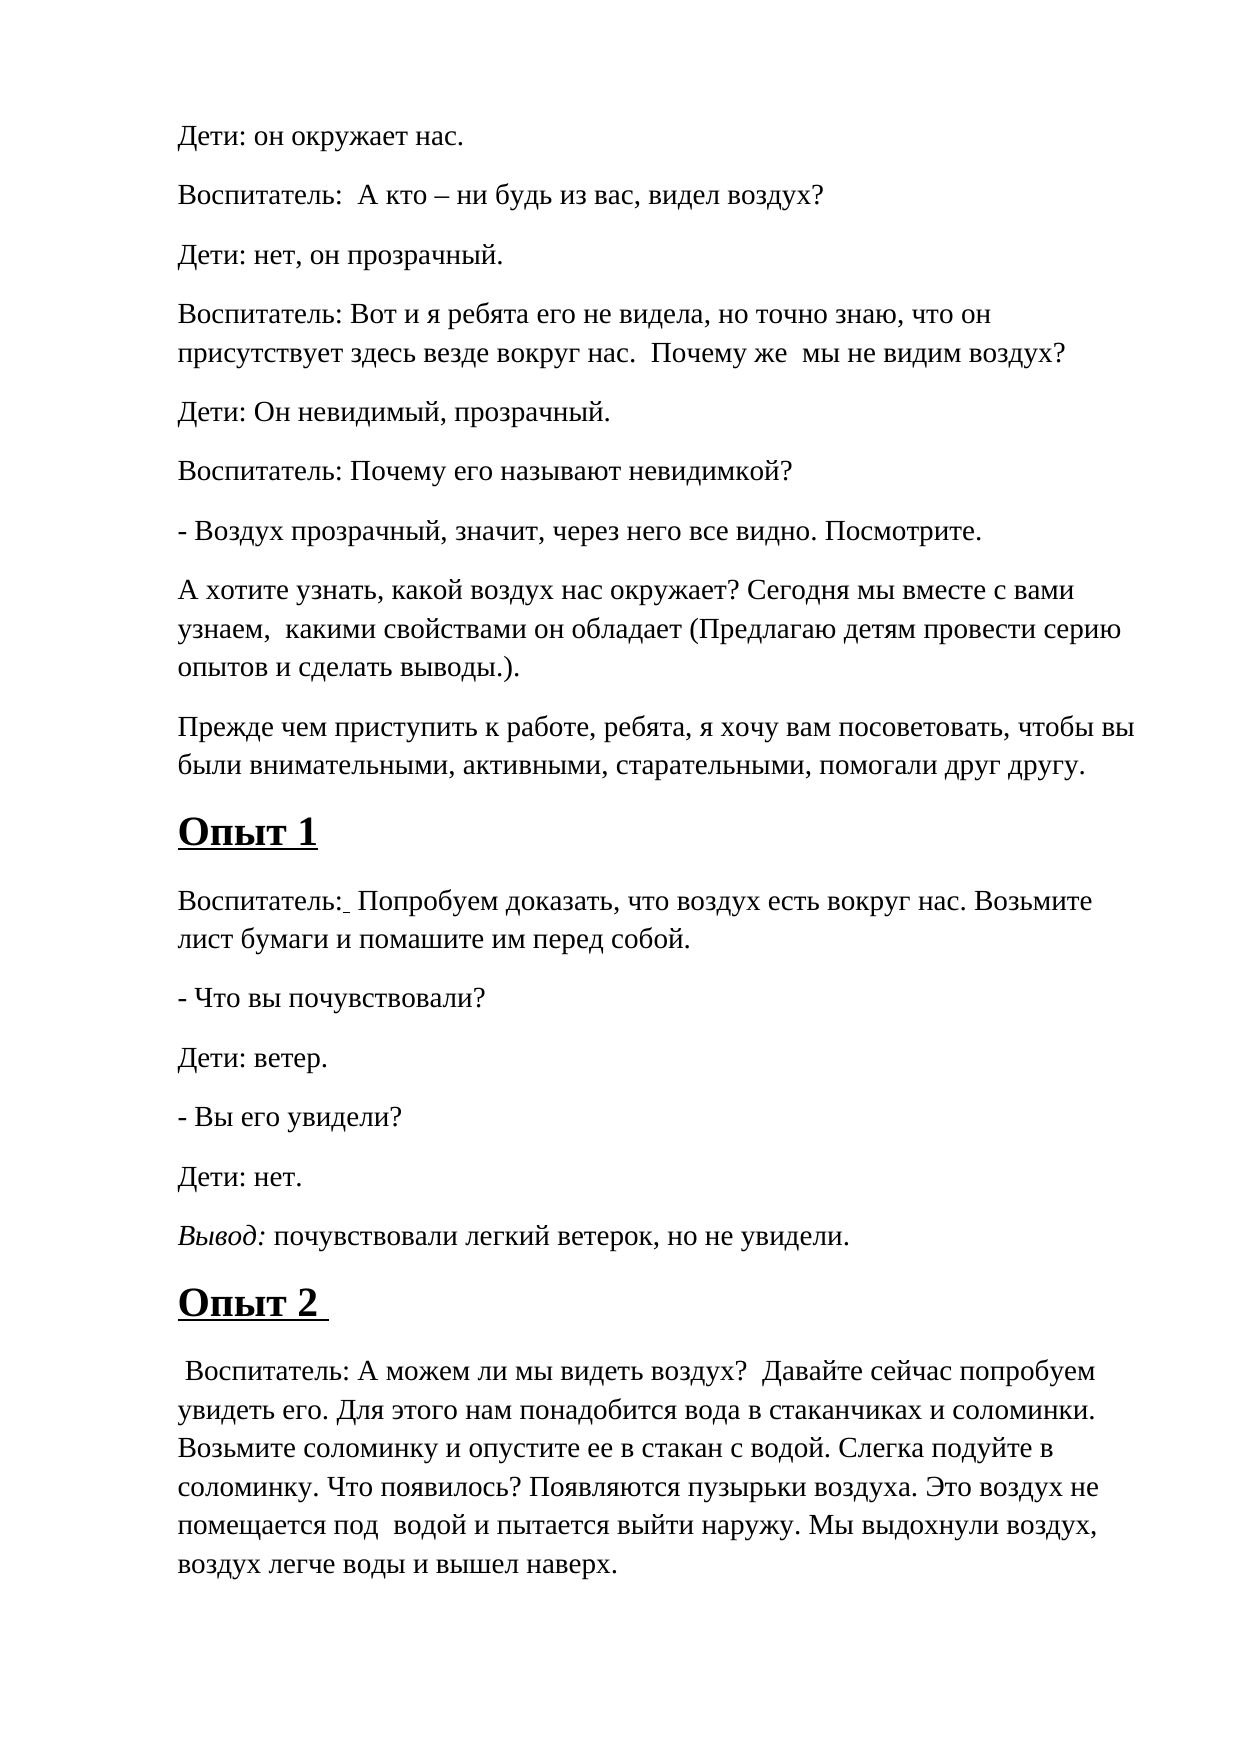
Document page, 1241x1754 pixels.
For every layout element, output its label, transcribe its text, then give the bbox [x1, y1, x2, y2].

text Воспитатель: А кто – ни будь из вас, видел воздух? [177, 177, 1152, 211]
text Опыт 2 [177, 1277, 1152, 1325]
text Дети: Он невидимый, прозрачный. [177, 394, 1152, 428]
text Воспитатель: А можем ли мы видеть воздух? Давайте сейчас попробуем увидеть его. Для этого нам понадобится вода в стаканчиках и соломинки. Возьмите соломинку и опустите ее в стакан с водой. Слегка подуйте в соломинку. Что появилось? Появляются пузырьки воздуха. Это воздух не помещается под водой и пытается выйти наружу. Мы выдохнули воздух, воздух легче воды и вышел наверх. [177, 1353, 1152, 1579]
text - Воздух прозрачный, значит, через него все видно. Посмотрите. [177, 513, 1152, 546]
text - Что вы почувствовали? [177, 981, 1152, 1014]
text Дети: нет. [177, 1159, 1152, 1192]
text Воспитатель: Попробуем доказать, что воздух есть вокруг нас. Возьмите лист бумаги и помашите им перед собой. [177, 883, 1152, 955]
text Дети: он окружает нас. [177, 118, 1152, 152]
text Прежде чем приступить к работе, ребята, я хочу вам посоветовать, чтобы вы были внимательными, активными, старательными, помогали друг другу. [177, 709, 1152, 781]
text А хотите узнать, какой воздух нас окружает? Сегодня мы вместе с вами узнаем, какими свойствами он обладает (Предлагаю детям провести серию опытов и сделать выводы.). [177, 572, 1152, 683]
text Опыт 1 [177, 807, 1152, 854]
text Дети: ветер. [177, 1040, 1152, 1073]
text - Вы его увидели? [177, 1099, 1152, 1133]
text Воспитатель: Вот и я ребята его не видела, но точно знаю, что он присутствует здесь везде вокруг нас. Почему же мы не видим воздух? [177, 296, 1152, 368]
text Воспитатель: Почему его называют невидимкой? [177, 453, 1152, 487]
text Дети: нет, он прозрачный. [177, 237, 1152, 270]
text Вывод: почувствовали легкий ветерок, но не увидели. [177, 1218, 1152, 1252]
